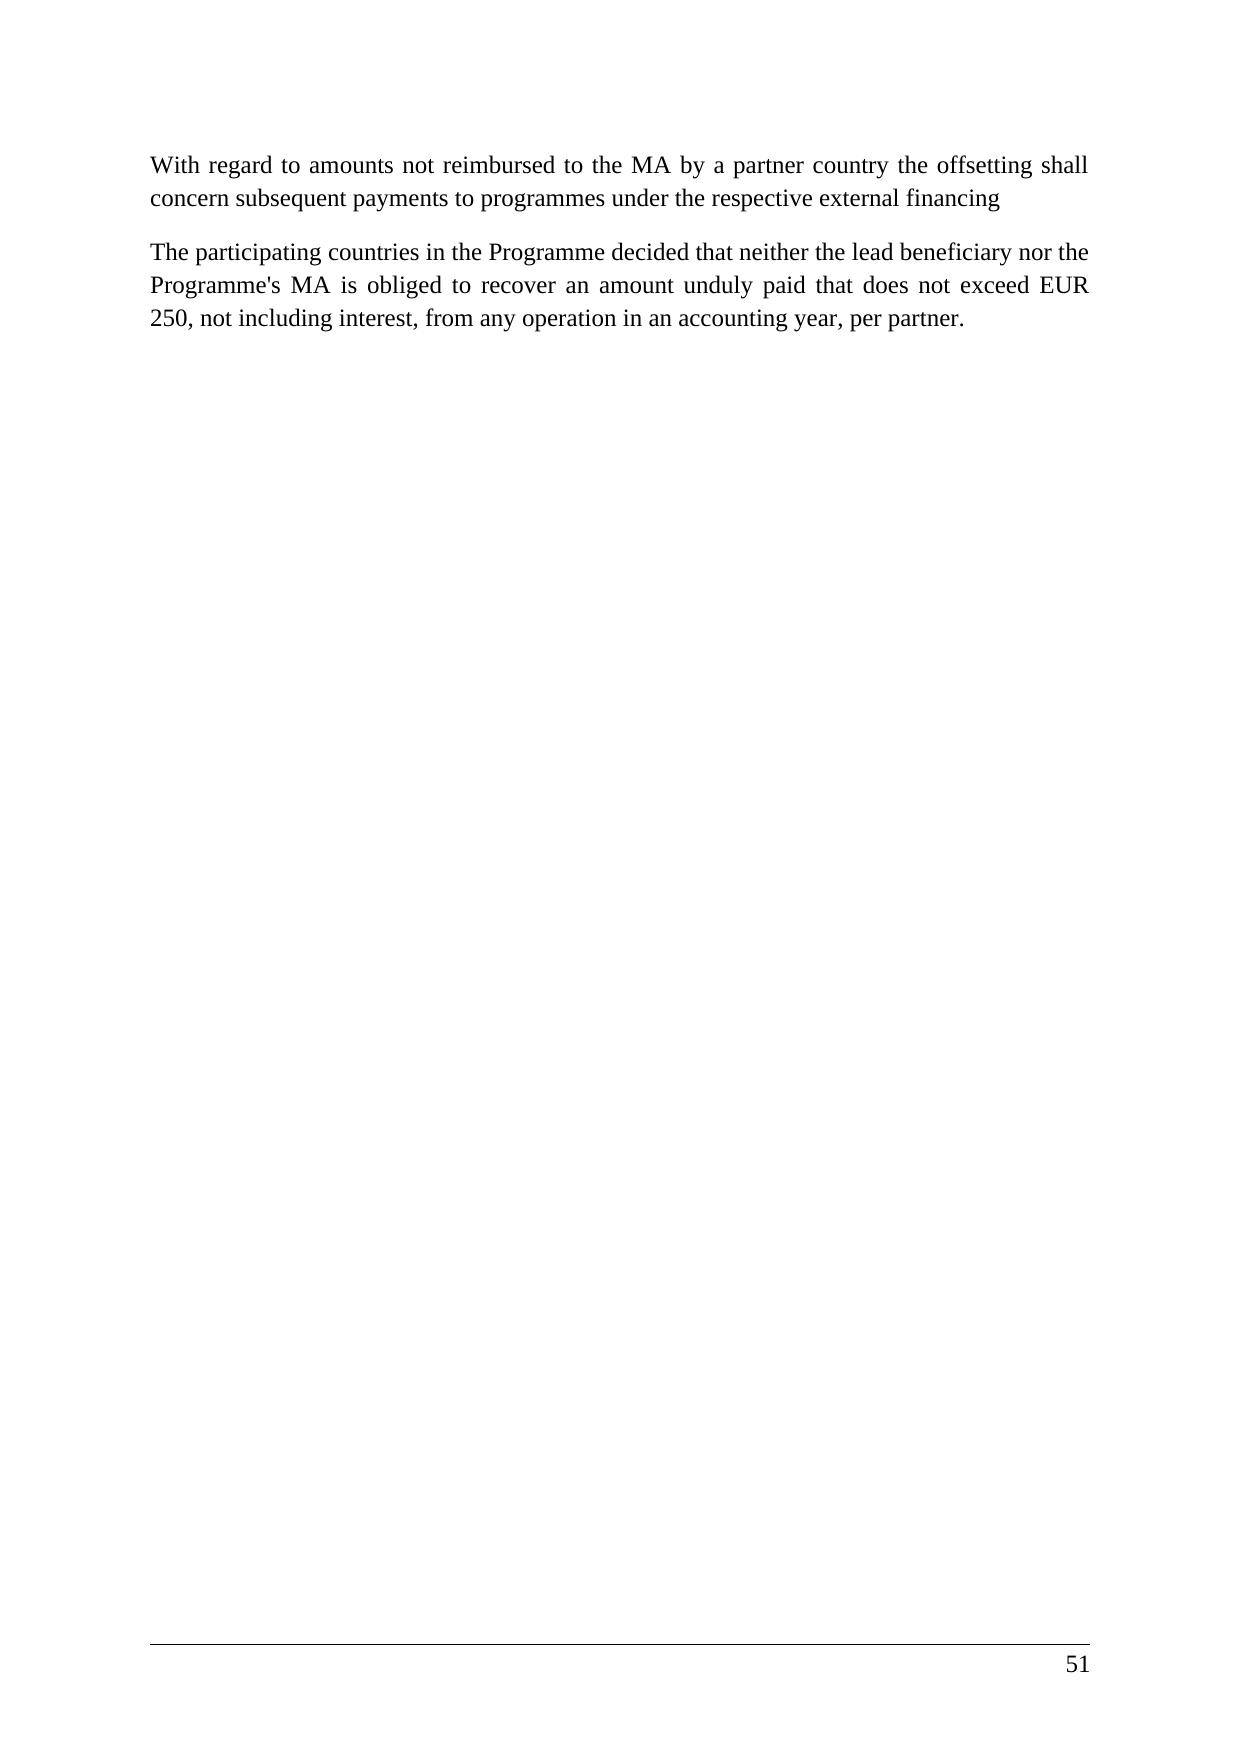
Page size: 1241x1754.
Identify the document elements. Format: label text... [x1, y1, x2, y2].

text With regard to amounts not reimbursed to the MA by a partner country the offsetting shall concern subsequent payments to programmes under the respective external financing [150, 150, 1090, 212]
text The participating countries in the Programme decided that neither the lead beneficiary nor the Programme's MA is obliged to recover an amount unduly paid that does not exceed EUR 250, not including interest, from any operation in an accounting year, per partner. [150, 237, 1090, 332]
